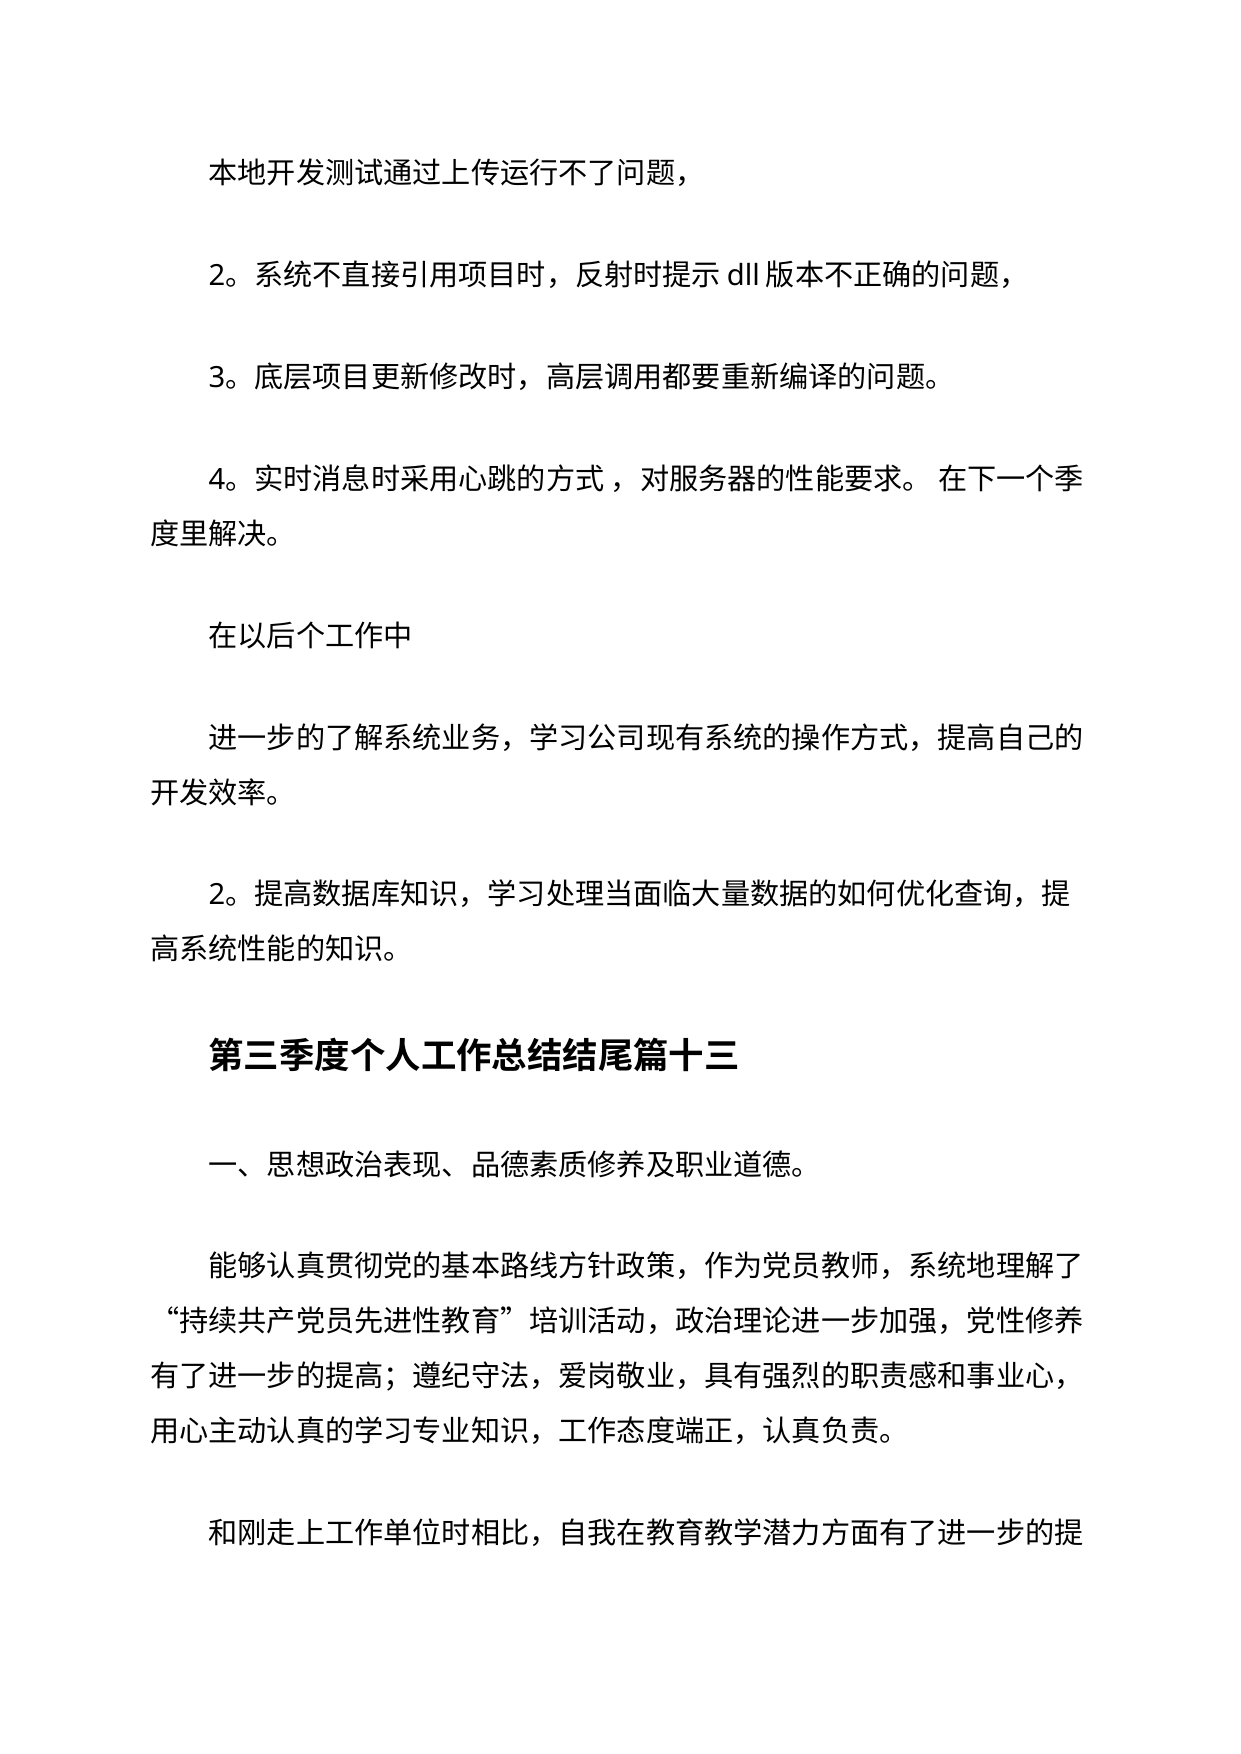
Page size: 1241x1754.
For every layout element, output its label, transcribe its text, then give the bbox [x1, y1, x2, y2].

text 进一步的了解系统业务，学习公司现有系统的操作方式，提高自己的开发效率。 [150, 714, 1090, 811]
text 2。提高数据库知识，学习处理当面临大量数据的如何优化查询，提高系统性能的知识。 [150, 871, 1090, 968]
text 在以后个工作中 [150, 612, 1090, 655]
text 能够认真贯彻党的基本路线方针政策，作为党员教师，系统地理解了“持续共产党员先进性教育”培训活动，政治理论进一步加强，党性修养有了进一步的提高；遵纪守法，爱岗敬业，具有强烈的职责感和事业心，用心主动认真的学习专业知识，工作态度端正，认真负责。 [150, 1243, 1090, 1450]
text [150, 1509, 1090, 1552]
text 4。实时消息时采用心跳的方式 ，对服务器的性能要求。 在下一个季度里解决。 [150, 456, 1090, 553]
text 一、思想政治表现、品德素质修养及职业道德。 [150, 1141, 1090, 1183]
text 本地开发测试通过上传运行不了问题， [150, 150, 1090, 192]
text 第三季度个人工作总结结尾篇十三 [150, 1028, 1090, 1079]
text 3。底层项目更新修改时，高层调用都要重新编译的问题。 [150, 354, 1090, 396]
text 2。系统不直接引用项目时，反射时提示dll版本不正确的问题， [150, 252, 1090, 294]
